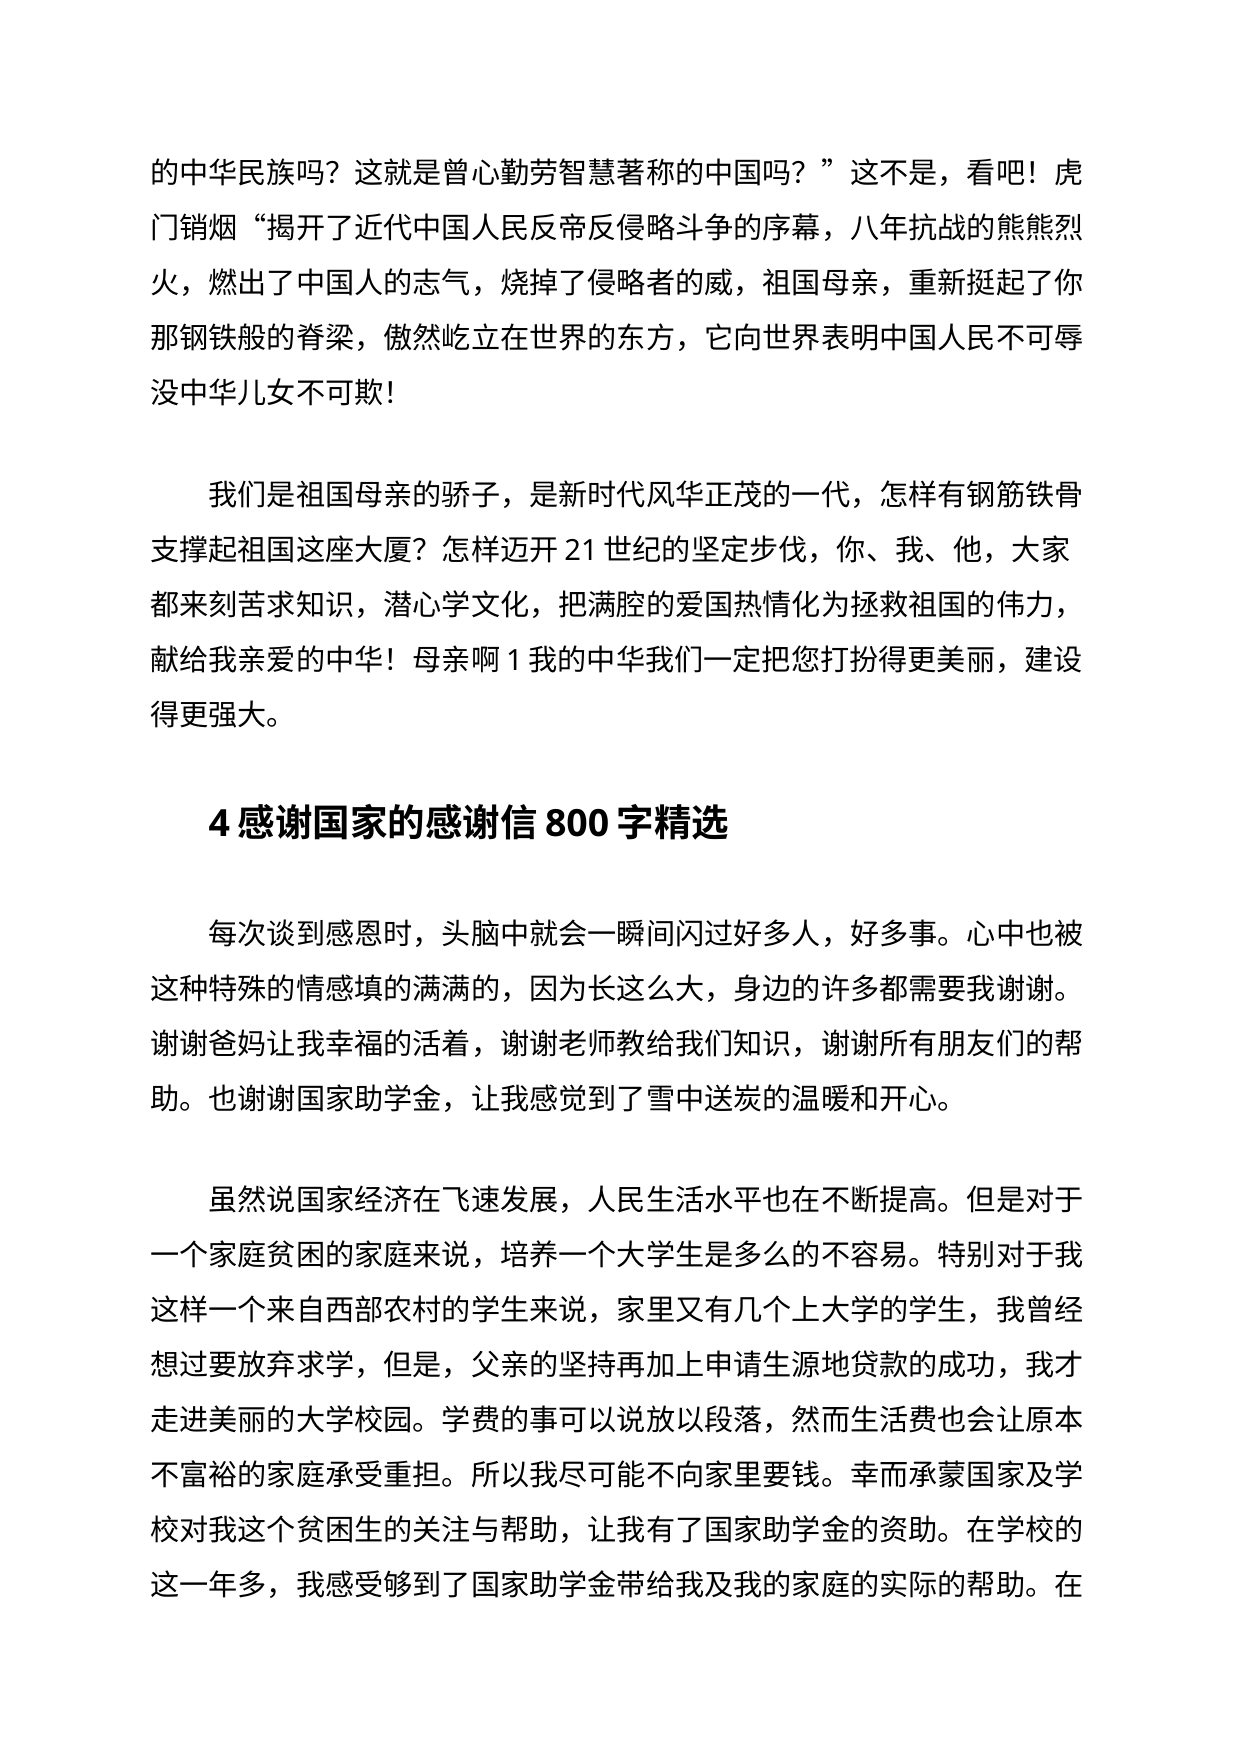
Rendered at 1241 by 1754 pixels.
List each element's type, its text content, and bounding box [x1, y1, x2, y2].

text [150, 150, 1090, 412]
text 4感谢国家的感谢信800字精选 [150, 793, 1090, 847]
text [150, 1177, 1090, 1603]
text 我们是祖国母亲的骄子，是新时代风华正茂的一代，怎样有钢筋铁骨支撑起祖国这座大厦？怎样迈开21世纪的坚定步伐，你、我、他，大家都来刻苦求知识，潜心学文化，把满腔的爱国热情化为拯救祖国的伟力，献给我亲爱的中华！母亲啊1我的中华我们一定把您打扮得更美丽，建设得更强大。 [150, 471, 1090, 733]
text 每次谈到感恩时，头脑中就会一瞬间闪过好多人，好多事。心中也被这种特殊的情感填的满满的，因为长这么大，身边的许多都需要我谢谢。谢谢爸妈让我幸福的活着，谢谢老师教给我们知识，谢谢所有朋友们的帮助。也谢谢国家助学金，让我感觉到了雪中送炭的温暖和开心。 [150, 911, 1090, 1117]
